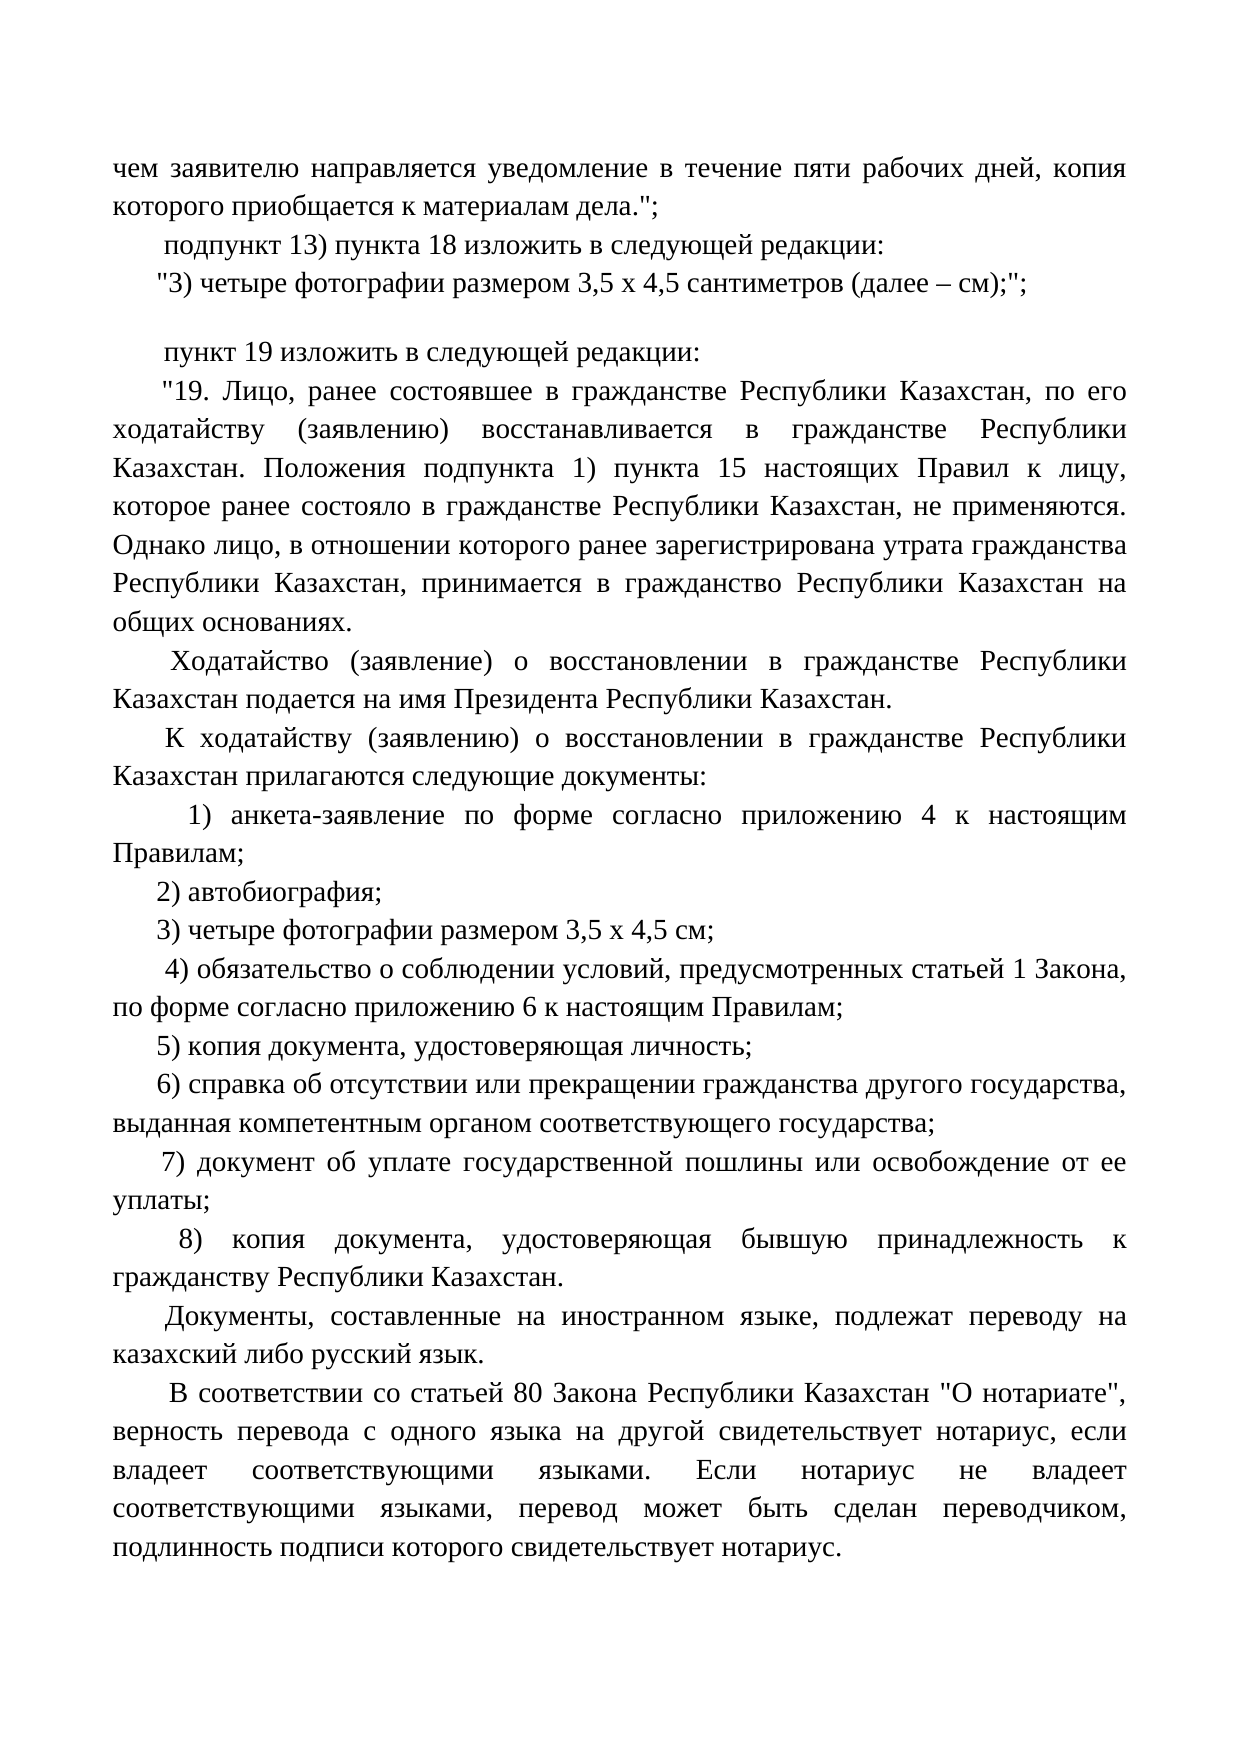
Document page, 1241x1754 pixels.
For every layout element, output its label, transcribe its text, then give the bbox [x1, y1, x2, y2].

text Документы, составленные на иностранном языке, подлежат переводу на казахский либо русский язык. [112, 1298, 1128, 1370]
text 1) анкета-заявление по форме согласно приложению 4 к настоящим Правилам; [112, 797, 1128, 869]
text 5) копия документа, удостоверяющая личность; [112, 1028, 1128, 1062]
text 3) четыре фотографии размером 3,5 х 4,5 см; [112, 912, 1128, 946]
text Ходатайство (заявление) о восстановлении в гражданстве Республики Казахстан подается на имя Президента Республики Казахстан. [112, 643, 1128, 715]
text 8) копия документа, удостоверяющая бывшую принадлежность к гражданству Республики Казахстан. [112, 1221, 1128, 1293]
text 7) документ об уплате государственной пошлины или освобождение от ее уплаты; [112, 1144, 1128, 1216]
text подпункт 13) пункта 18 изложить в следующей редакции: [112, 227, 1128, 261]
text 2) автобиография; [112, 874, 1128, 907]
text "3) четыре фотографии размером 3,5 х 4,5 сантиметров (далее – см);"; [112, 266, 1128, 299]
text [112, 150, 1128, 222]
text 6) справка об отсутствии или прекращении гражданства другого государства, выданная компетентным органом соответствующего государства; [112, 1067, 1128, 1139]
text В соответствии со статьей 80 Закона Республики Казахстан "О нотариате", верность перевода с одного языка на другой свидетельствует нотариус, если владеет соответствующими языками. Если нотариус не владеет соответствующими языками, перевод может быть сделан переводчиком, подлинность подписи которого свидетельствует нотариус. [112, 1375, 1128, 1563]
text 4) обязательство о соблюдении условий, предусмотренных статьей 1 Закона, по форме согласно приложению 6 к настоящим Правилам; [112, 951, 1128, 1023]
text пункт 19 изложить в следующей редакции: [112, 334, 1128, 368]
text К ходатайству (заявлению) о восстановлении в гражданстве Республики Казахстан прилагаются следующие документы: [112, 720, 1128, 792]
text "19. Лицо, ранее состоявшее в гражданстве Республики Казахстан, по его ходатайству (заявлению) восстанавливается в гражданстве Республики Казахстан. Положения подпункта 1) пункта 15 настоящих Правил к лицу, которое ранее состояло в гражданстве Республики Казахстан, не применяются. Однако лицо, в отношении которого ранее зарегистрирована утрата гражданства Республики Казахстан, принимается в гражданство Республики Казахстан на общих основаниях. [112, 373, 1128, 638]
